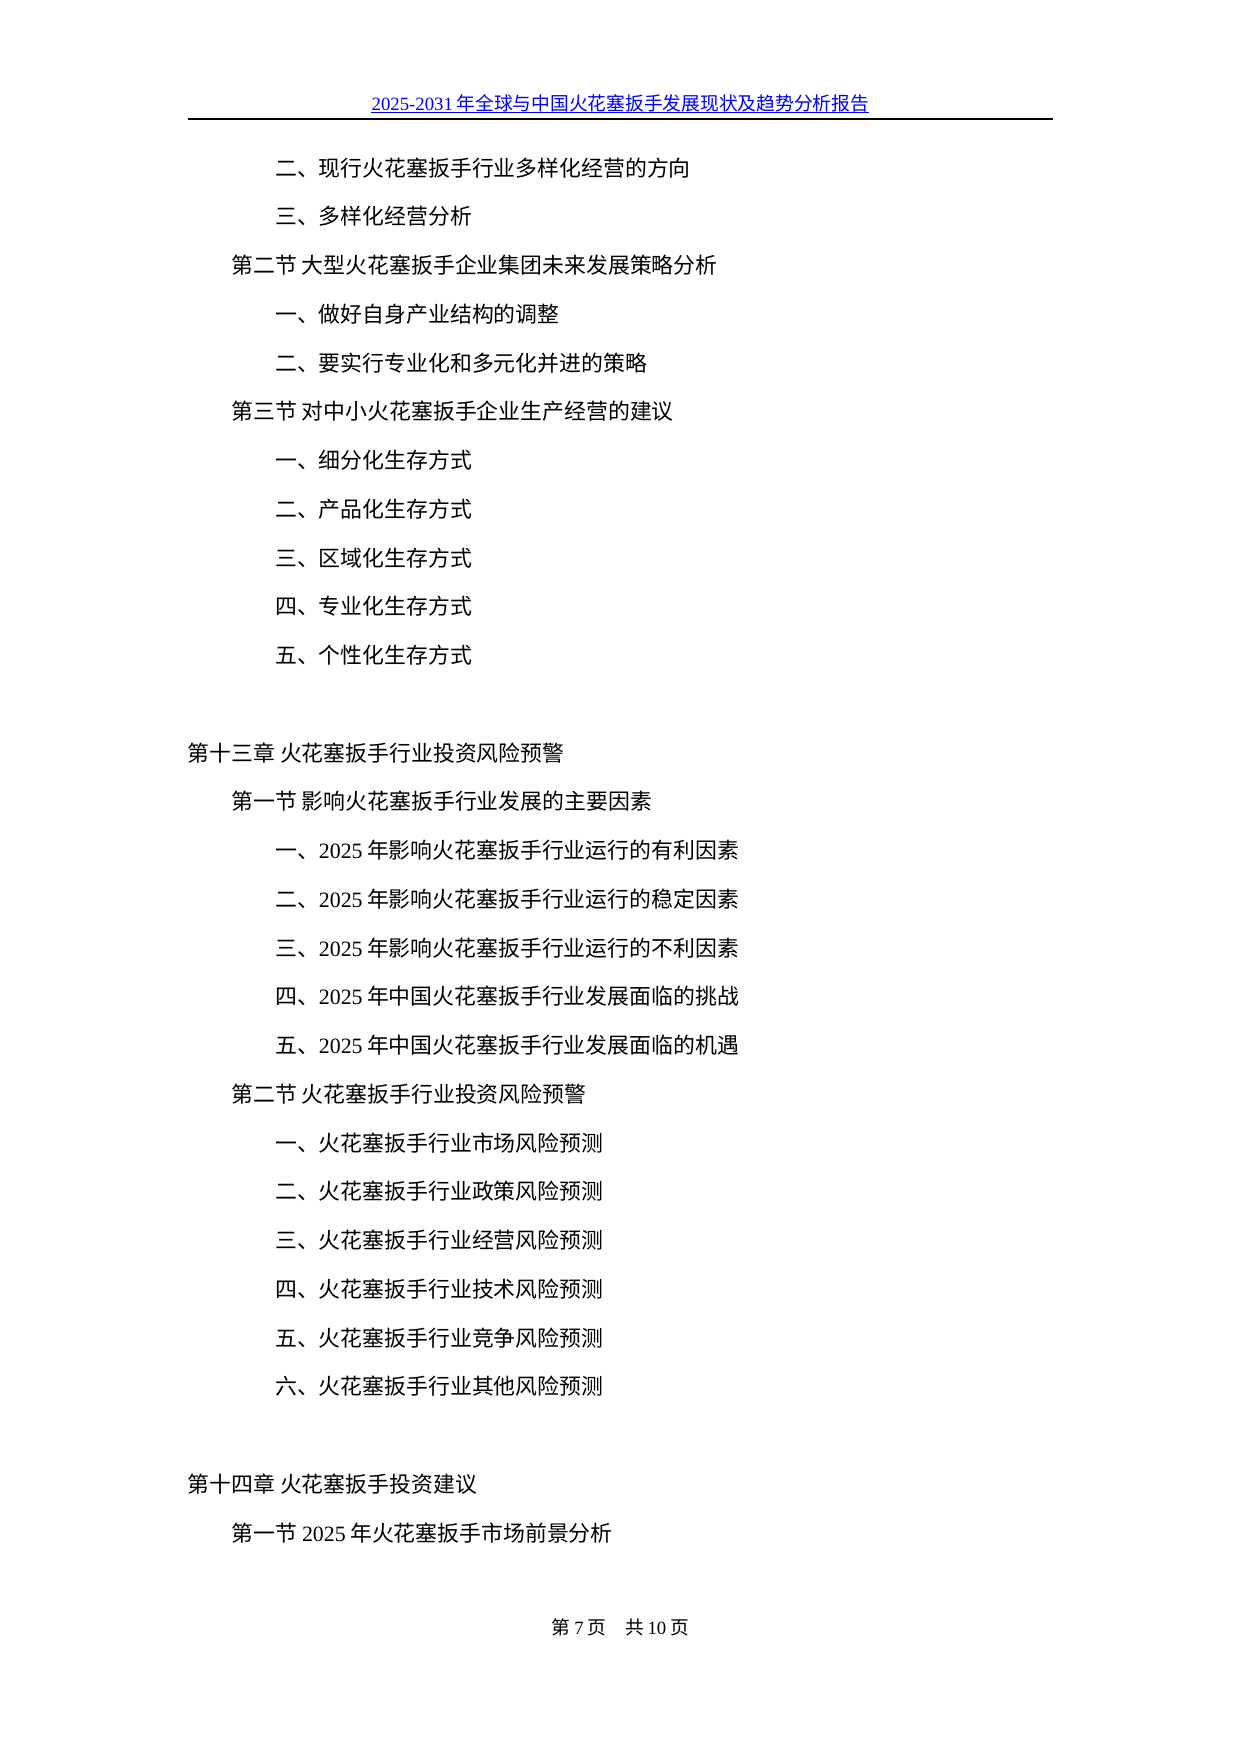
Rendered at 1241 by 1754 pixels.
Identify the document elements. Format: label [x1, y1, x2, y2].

text [187, 150, 1053, 1548]
